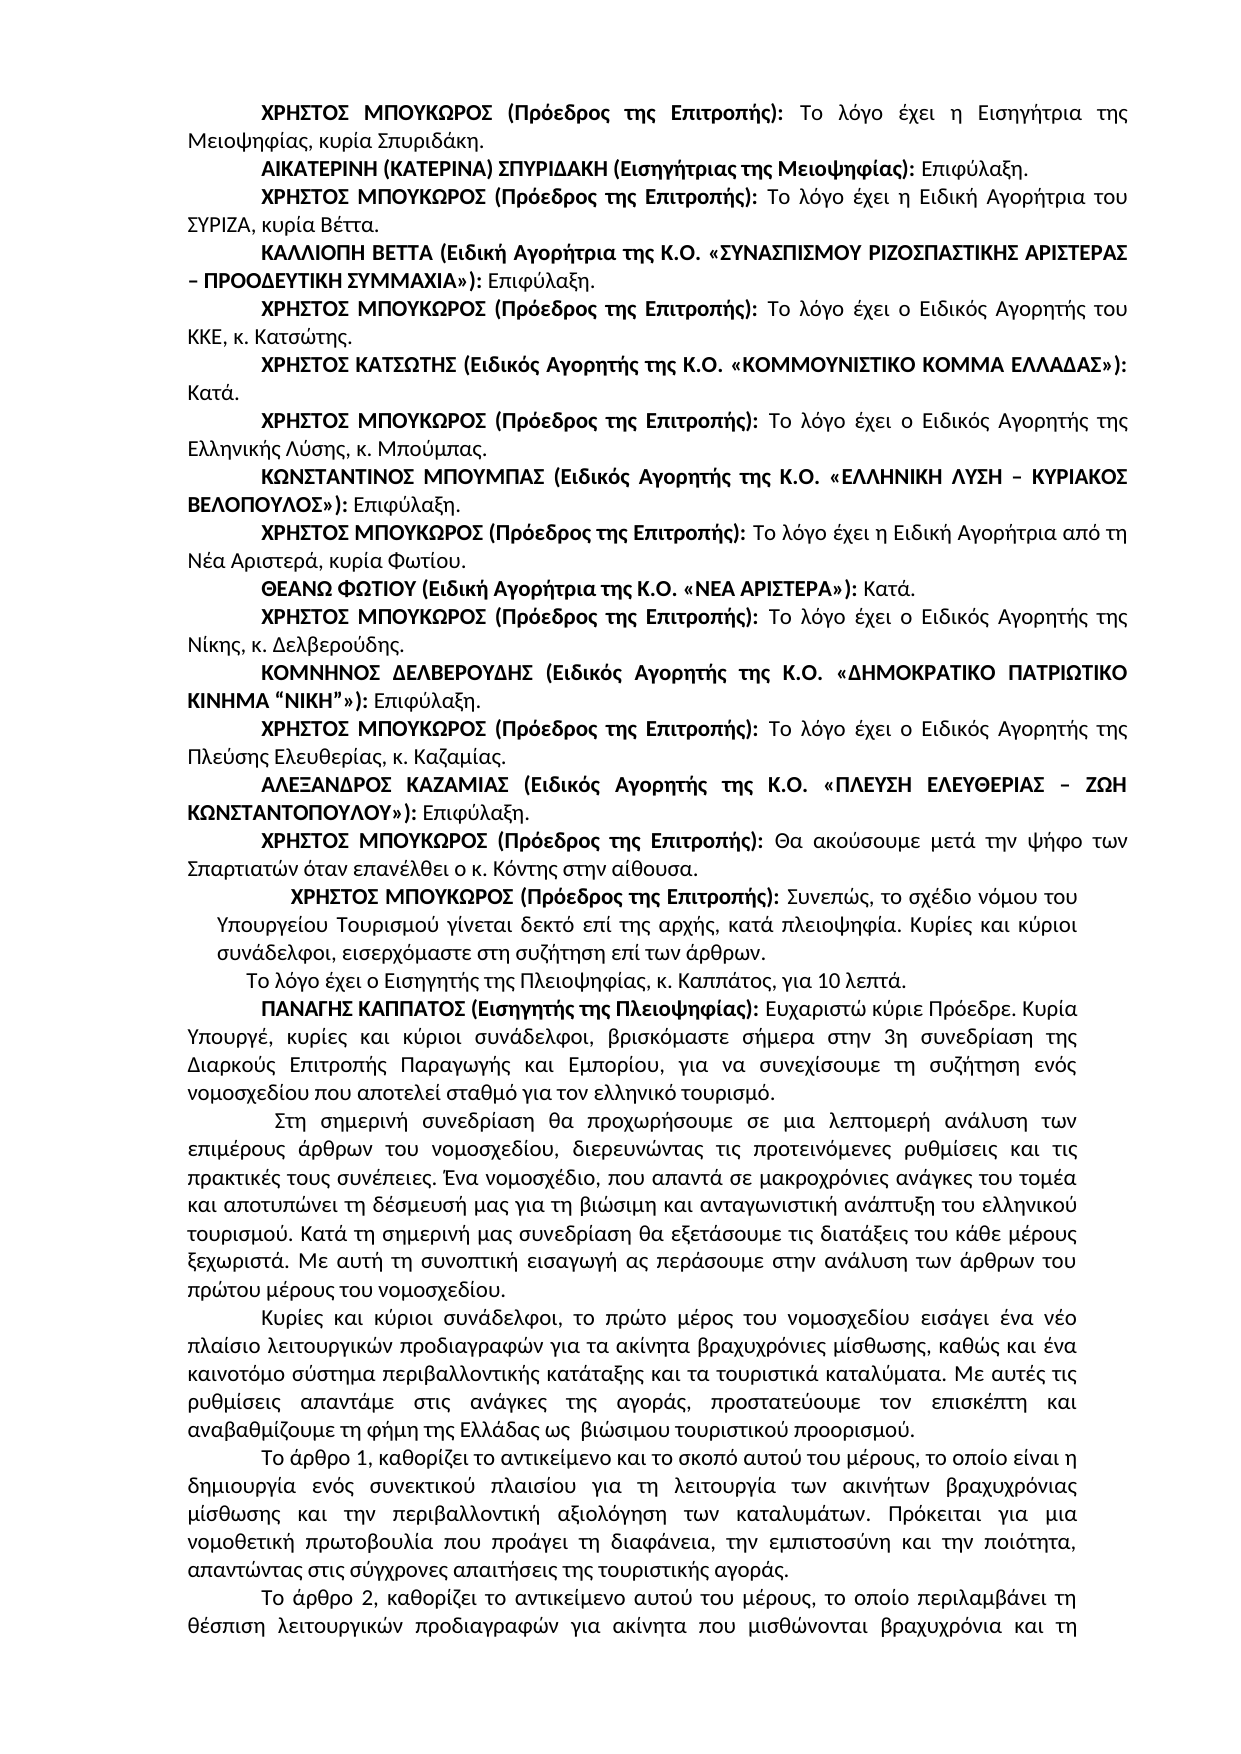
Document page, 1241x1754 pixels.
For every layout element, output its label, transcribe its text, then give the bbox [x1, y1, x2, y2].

text ΧΡΗΣΤΟΣ ΜΠΟΥΚΩΡΟΣ (Πρόεδρος της Επιτροπής): Το λόγο έχει ο Ειδικός Αγορητής του ΚΚΕ, κ. Κατσώτης. [187, 294, 1128, 350]
text ΧΡΗΣΤΟΣ ΜΠΟΥΚΩΡΟΣ (Πρόεδρος της Επιτροπής): Το λόγο έχει o Ειδικός Αγορητής της Ελληνικής Λύσης, κ. Μπούμπας. [187, 406, 1128, 462]
text ΑΙΚΑΤΕΡΙΝΗ (ΚΑΤΕΡΙΝΑ) ΣΠΥΡΙΔΑΚΗ (Εισηγήτριας της Μειοψηφίας): Επιφύλαξη. [187, 154, 1128, 182]
text ΧΡΗΣΤΟΣ ΜΠΟΥΚΩΡΟΣ (Πρόεδρος της Επιτροπής): Το λόγο έχει ο Ειδικός Αγορητής της Πλεύσης Ελευθερίας, κ. Καζαμίας. [187, 714, 1128, 770]
text ΠΑΝΑΓΗΣ ΚΑΠΠΑΤΟΣ (Εισηγητής της Πλειοψηφίας): Ευχαριστώ κύριε Πρόεδρε. Κυρία Υπουργέ, κυρίες και κύριοι συνάδελφοι, βρισκόμαστε σήμερα στην 3η συνεδρίαση της Διαρκούς Επιτροπής Παραγωγής και Εμπορίου, για να συνεχίσουμε τη συζήτηση ενός νομοσχεδίου που αποτελεί σταθμό για τον ελληνικό τουρισμό. [187, 994, 1078, 1107]
text ΧΡΗΣΤΟΣ ΜΠΟΥΚΩΡΟΣ (Πρόεδρος της Επιτροπής): Συνεπώς, το σχέδιο νόμου του Υπουργείου Τουρισμού γίνεται δεκτό επί της αρχής, κατά πλειοψηφία. Κυρίες και κύριοι συνάδελφοι, εισερχόμαστε στη συζήτηση επί των άρθρων. [217, 882, 1078, 966]
text Στη σημερινή συνεδρίαση θα προχωρήσουμε σε μια λεπτομερή ανάλυση των επιμέρους άρθρων του νομοσχεδίου, διερευνώντας τις προτεινόμενες ρυθμίσεις και τις πρακτικές τους συνέπειες. Ένα νομοσχέδιο, που απαντά σε μακροχρόνιες ανάγκες του τομέα και αποτυπώνει τη δέσμευσή μας για τη βιώσιμη και ανταγωνιστική ανάπτυξη του ελληνικού τουρισμού. Κατά τη σημερινή μας συνεδρίαση θα εξετάσουμε τις διατάξεις του κάθε μέρους ξεχωριστά. Με αυτή τη συνοπτική εισαγωγή ας περάσουμε στην ανάλυση των άρθρων του πρώτου μέρους του νομοσχεδίου. [187, 1107, 1078, 1303]
text ΧΡΗΣΤΟΣ ΜΠΟΥΚΩΡΟΣ (Πρόεδρος της Επιτροπής): Το λόγο έχει η Εισηγήτρια της Μειοψηφίας, κυρία Σπυριδάκη. [187, 98, 1128, 154]
text ΚΩΝΣΤΑΝΤΙΝΟΣ ΜΠΟΥΜΠΑΣ (Ειδικός Αγορητής της Κ.Ο. «ΕΛΛΗΝΙΚΗ ΛΥΣΗ – ΚΥΡΙΑΚΟΣ ΒΕΛΟΠΟΥΛΟΣ»): Επιφύλαξη. [187, 462, 1128, 518]
text Το άρθρο 1, καθορίζει το αντικείμενο και το σκοπό αυτού του μέρους, το οποίο είναι η δημιουργία ενός συνεκτικού πλαισίου για τη λειτουργία των ακινήτων βραχυχρόνιας μίσθωσης και την περιβαλλοντική αξιολόγηση των καταλυμάτων. Πρόκειται για μια νομοθετική πρωτοβουλία που προάγει τη διαφάνεια, την εμπιστοσύνη και την ποιότητα, απαντώντας στις σύγχρονες απαιτήσεις της τουριστικής αγοράς. [187, 1443, 1078, 1583]
text ΚΑΛΛΙΟΠΗ ΒΕΤΤΑ (Ειδική Αγορήτρια της Κ.Ο. «ΣΥΝΑΣΠΙΣΜΟΥ ΡΙΖΟΣΠΑΣΤΙΚΗΣ ΑΡΙΣΤΕΡΑΣ – ΠΡΟΟΔΕΥΤΙΚΗ ΣΥΜΜΑΧΙΑ»): Επιφύλαξη. [187, 238, 1128, 294]
text ΧΡΗΣΤΟΣ ΚΑΤΣΩΤΗΣ (Ειδικός Αγορητής της Κ.Ο. «ΚΟΜΜΟΥΝΙΣΤΙΚΟ ΚΟΜΜΑ ΕΛΛΑΔΑΣ»): Κατά. [187, 350, 1128, 406]
text ΘΕΑΝΩ ΦΩΤΙΟΥ (Ειδική Αγορήτρια της Κ.Ο. «ΝΕΑ ΑΡΙΣΤΕΡΑ»): Κατά. [187, 574, 1128, 602]
text ΧΡΗΣΤΟΣ ΜΠΟΥΚΩΡΟΣ (Πρόεδρος της Επιτροπής): Το λόγο έχει η Ειδική Αγορήτρια από τη Νέα Αριστερά, κυρία Φωτίου. [187, 518, 1128, 574]
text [187, 1583, 1078, 1639]
text ΧΡΗΣΤΟΣ ΜΠΟΥΚΩΡΟΣ (Πρόεδρος της Επιτροπής): Το λόγο έχει η Ειδική Αγορήτρια του ΣΥΡΙΖΑ, κυρία Βέττα. [187, 182, 1128, 238]
text ΧΡΗΣΤΟΣ ΜΠΟΥΚΩΡΟΣ (Πρόεδρος της Επιτροπής): Θα ακούσουμε μετά την ψήφο των Σπαρτιατών όταν επανέλθει ο κ. Κόντης στην αίθουσα. [187, 826, 1128, 882]
text ΑΛΕΞΑΝΔΡΟΣ ΚΑΖΑΜΙΑΣ (Ειδικός Αγορητής της Κ.Ο. «ΠΛΕΥΣΗ ΕΛΕΥΘΕΡΙΑΣ – ΖΩΗ ΚΩΝΣΤΑΝΤΟΠΟΥΛΟΥ»): Επιφύλαξη. [187, 770, 1128, 826]
text ΧΡΗΣΤΟΣ ΜΠΟΥΚΩΡΟΣ (Πρόεδρος της Επιτροπής): Το λόγο έχει ο Ειδικός Αγορητής της Νίκης, κ. Δελβερούδης. [187, 602, 1128, 658]
text Κυρίες και κύριοι συνάδελφοι, το πρώτο μέρος του νομοσχεδίου εισάγει ένα νέο πλαίσιο λειτουργικών προδιαγραφών για τα ακίνητα βραχυχρόνιες μίσθωσης, καθώς και ένα καινοτόμο σύστημα περιβαλλοντικής κατάταξης και τα τουριστικά καταλύματα. Με αυτές τις ρυθμίσεις απαντάμε στις ανάγκες της αγοράς, προστατεύουμε τον επισκέπτη και αναβαθμίζουμε τη φήμη της Ελλάδας ως βιώσιμου τουριστικού προορισμού. [187, 1303, 1078, 1443]
text Το λόγο έχει ο Εισηγητής της Πλειοψηφίας, κ. Καππάτος, για 10 λεπτά. [172, 966, 1078, 994]
text ΚΟΜΝΗΝΟΣ ΔΕΛΒΕΡΟΥΔΗΣ (Ειδικός Αγορητής της Κ.Ο. «ΔΗΜΟΚΡΑΤΙΚΟ ΠΑΤΡΙΩΤΙΚΟ ΚΙΝΗΜΑ “ΝΙΚΗ”»): Επιφύλαξη. [187, 658, 1128, 714]
